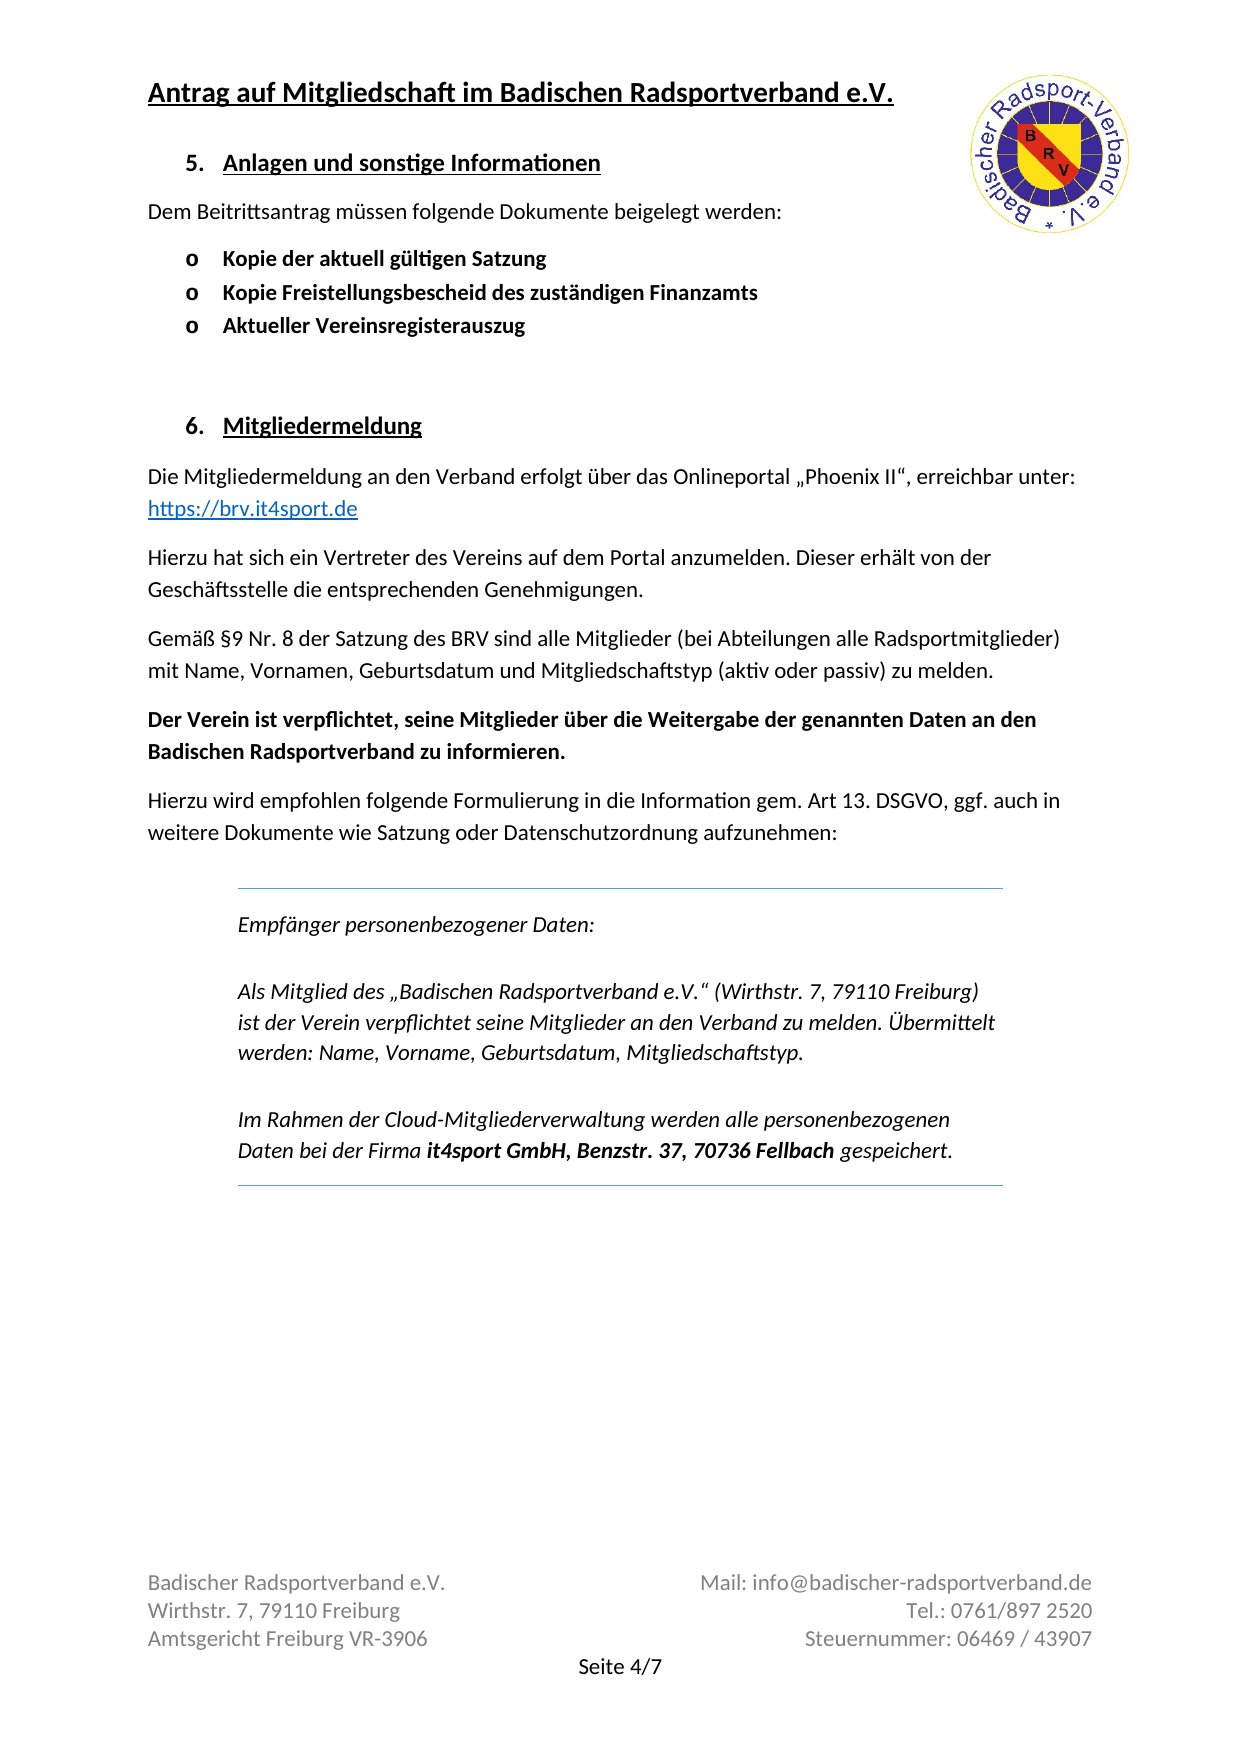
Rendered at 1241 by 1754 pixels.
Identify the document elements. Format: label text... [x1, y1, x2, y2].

text Gemäß §9 Nr. 8 der Satzung des BRV sind alle Mitglieder (bei Abteilungen alle Radsportmitglieder) mit Name, Vornamen, Geburtsdatum und Mitgliedschaftstyp (aktiv oder passiv) zu melden. [148, 624, 1093, 684]
list Anlagen und sonstige Informationen [185, 148, 970, 178]
text Die Mitgliedermeldung an den Verband erfolgt über das Onlineportal „Phoenix II“, erreichbar unter: https://brv.it4sport.de [148, 462, 1093, 522]
text Der Verein ist verpflichtet, seine Mitglieder über die Weitergabe der genannten Daten an den Badischen Radsportverband zu informieren. [148, 705, 1093, 765]
text Empfänger personenbezogener Daten: [238, 889, 1003, 938]
picture [970, 75, 1137, 233]
text Als Mitglied des „Badischen Radsportverband e.V.“ (Wirthstr. 7, 79110 Freiburg) ist der Verein verpflichtet seine Mitglieder an den Verband zu melden. Übermittelt werden: Name, Vorname, Geburtsdatum, Mitgliedschaftstyp. [238, 956, 1003, 1066]
text Hierzu hat sich ein Vertreter des Vereins auf dem Portal anzumelden. Dieser erhält von der Geschäftsstelle die entsprechenden Genehmigungen. [148, 543, 1093, 603]
list Kopie der aktuell gültigen Satzung [185, 244, 1093, 273]
text Dem Beitrittsantrag müssen folgende Dokumente beigelegt werden: [148, 197, 970, 225]
text Hierzu wird empfohlen folgende Formulierung in die Information gem. Art 13. DSGVO, ggf. auch in weitere Dokumente wie Satzung oder Datenschutzordnung aufzunehmen: [148, 786, 1093, 846]
list Mitgliedermeldung [185, 410, 1093, 441]
text Im Rahmen der Cloud-Mitgliederverwaltung werden alle personenbezogenen Daten bei der Firma it4sport GmbH, Benzstr. 37, 70736 Fellbach gespeichert. [238, 1084, 1003, 1185]
list Kopie Freistellungsbescheid des zuständigen Finanzamts [185, 278, 1093, 307]
list Aktueller Vereinsregisterauszug [185, 311, 1093, 340]
